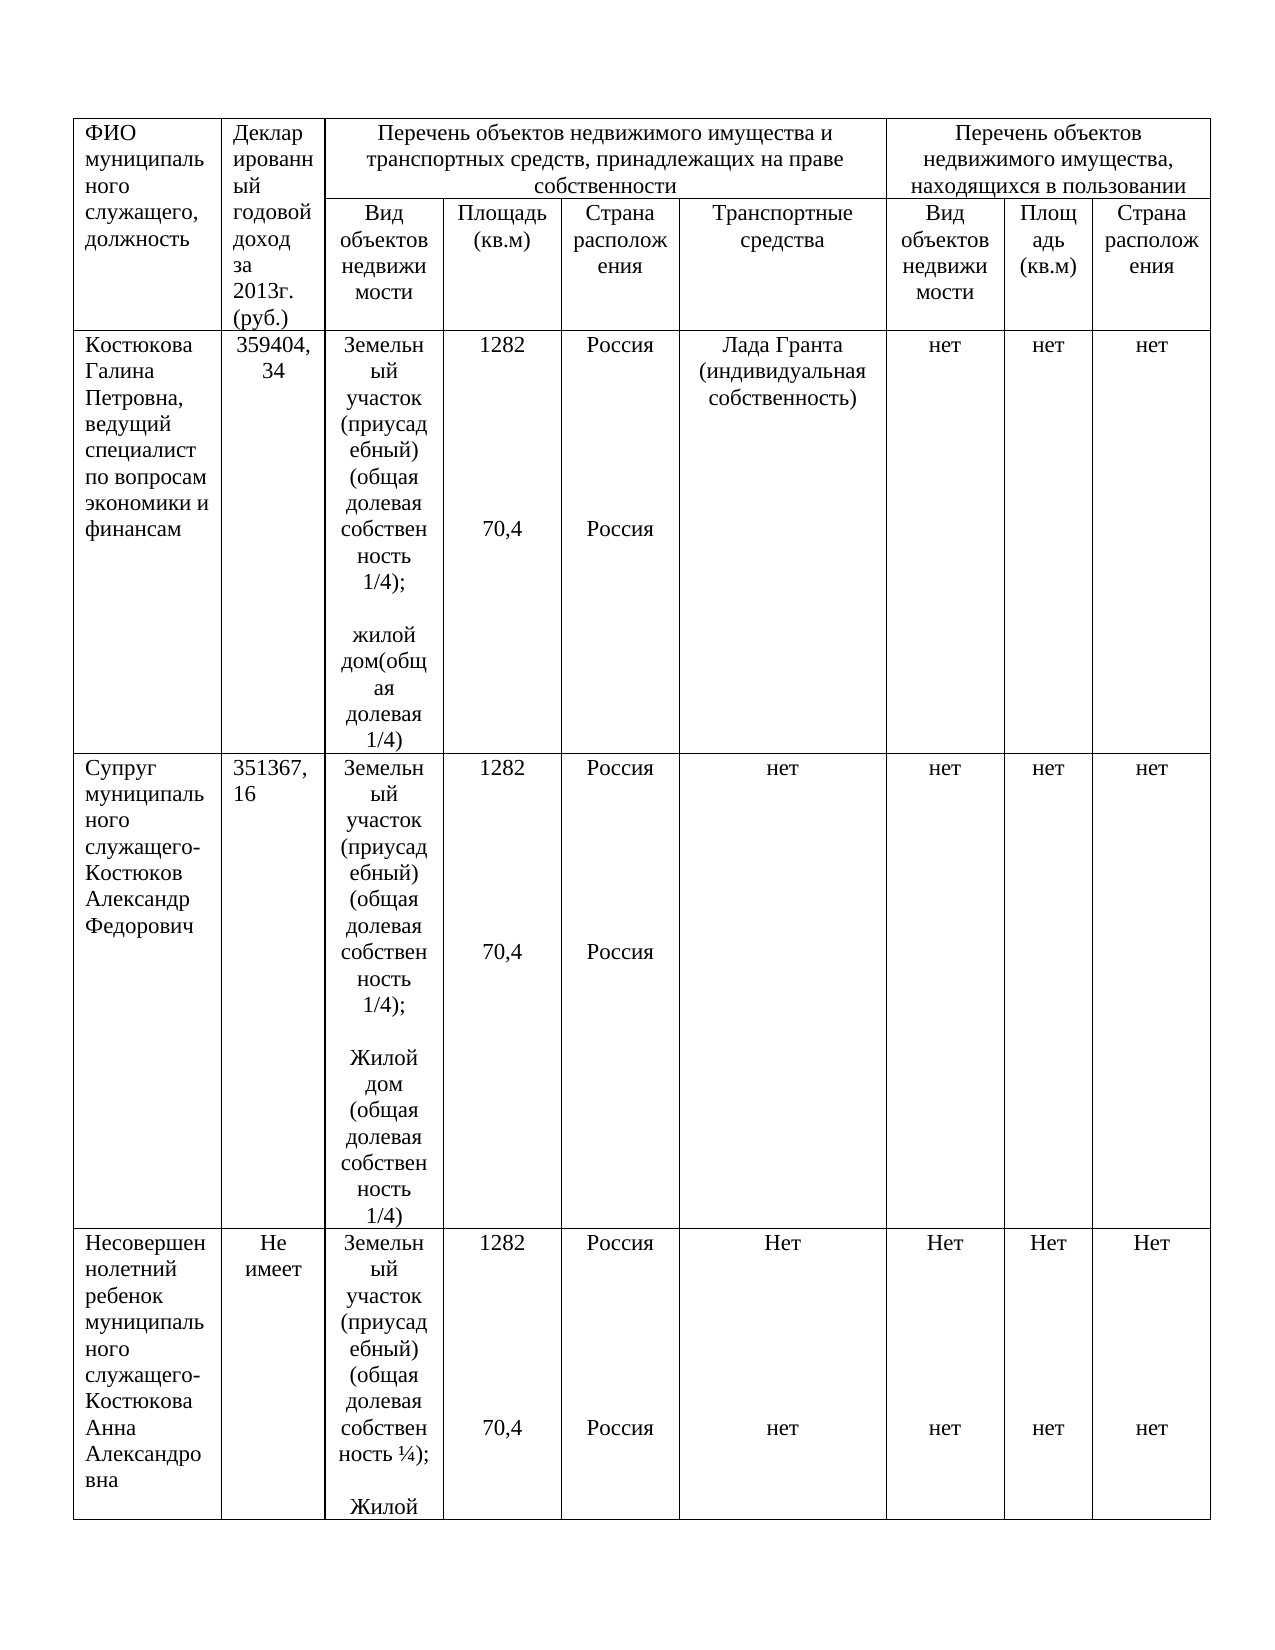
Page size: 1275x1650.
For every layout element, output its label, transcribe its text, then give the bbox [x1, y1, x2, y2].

table_cell Вид объектов недвижимости [326, 199, 443, 330]
table_cell нет [887, 754, 1004, 1228]
table_cell Нет нет [1005, 1229, 1092, 1519]
table_cell Не имеет [222, 1229, 324, 1519]
table_cell Вид объектов недвижимости [887, 199, 1004, 330]
table_cell 351367,16 [222, 754, 324, 1228]
table_cell Страна расположения [1093, 199, 1210, 330]
table_cell Лада Гранта (индивидуальная собственность) [680, 331, 886, 753]
table_cell Транспортные средства [680, 199, 886, 330]
table_cell Россия Россия [562, 331, 679, 753]
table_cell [326, 1229, 443, 1519]
table_cell Россия Россия [562, 754, 679, 1228]
table_cell 359404,34 [222, 331, 324, 753]
table_cell Нет нет [887, 1229, 1004, 1519]
table_cell нет [1093, 331, 1210, 753]
table_cell Площадь (кв.м) [1005, 199, 1092, 330]
table_header Декларированный годовой доход за 2013г.(руб.) [222, 119, 324, 330]
table_cell Костюкова Галина Петровна, ведущий специалист по вопросам экономики и финансам [74, 331, 221, 753]
table_cell 1282 70,4 [444, 754, 561, 1228]
table_cell Земельный участок (приусадебный) (общая долевая собственность 1/4); Жилой дом (общая долевая собственность 1/4) [326, 754, 443, 1228]
table_cell Земельный участок (приусадебный) (общая долевая собственность 1/4); жилой дом(общая долевая 1/4) [326, 331, 443, 753]
table_cell Россия Россия [562, 1229, 679, 1519]
table_header ФИО муниципального служащего, должность [74, 119, 221, 330]
table_cell Супруг муниципального служащего- Костюков Александр Федорович [74, 754, 221, 1228]
table_cell нет [1005, 331, 1092, 753]
table_cell нет [887, 331, 1004, 753]
table_cell 1282 70,4 [444, 331, 561, 753]
table_cell Нет нет [1093, 1229, 1210, 1519]
table_cell Нет нет [680, 1229, 886, 1519]
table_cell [74, 1229, 221, 1519]
table_header Перечень объектов недвижимого имущества, находящихся в пользовании [887, 119, 1210, 198]
table_cell 1282 70,4 [444, 1229, 561, 1519]
table_cell Страна расположения [562, 199, 679, 330]
table_cell нет [1093, 754, 1210, 1228]
table_cell нет [1005, 754, 1092, 1228]
table_cell Площадь (кв.м) [444, 199, 561, 330]
table_header Перечень объектов недвижимого имущества и транспортных средств, принадлежащих на праве собственности [326, 119, 886, 198]
table_cell нет [680, 754, 886, 1228]
